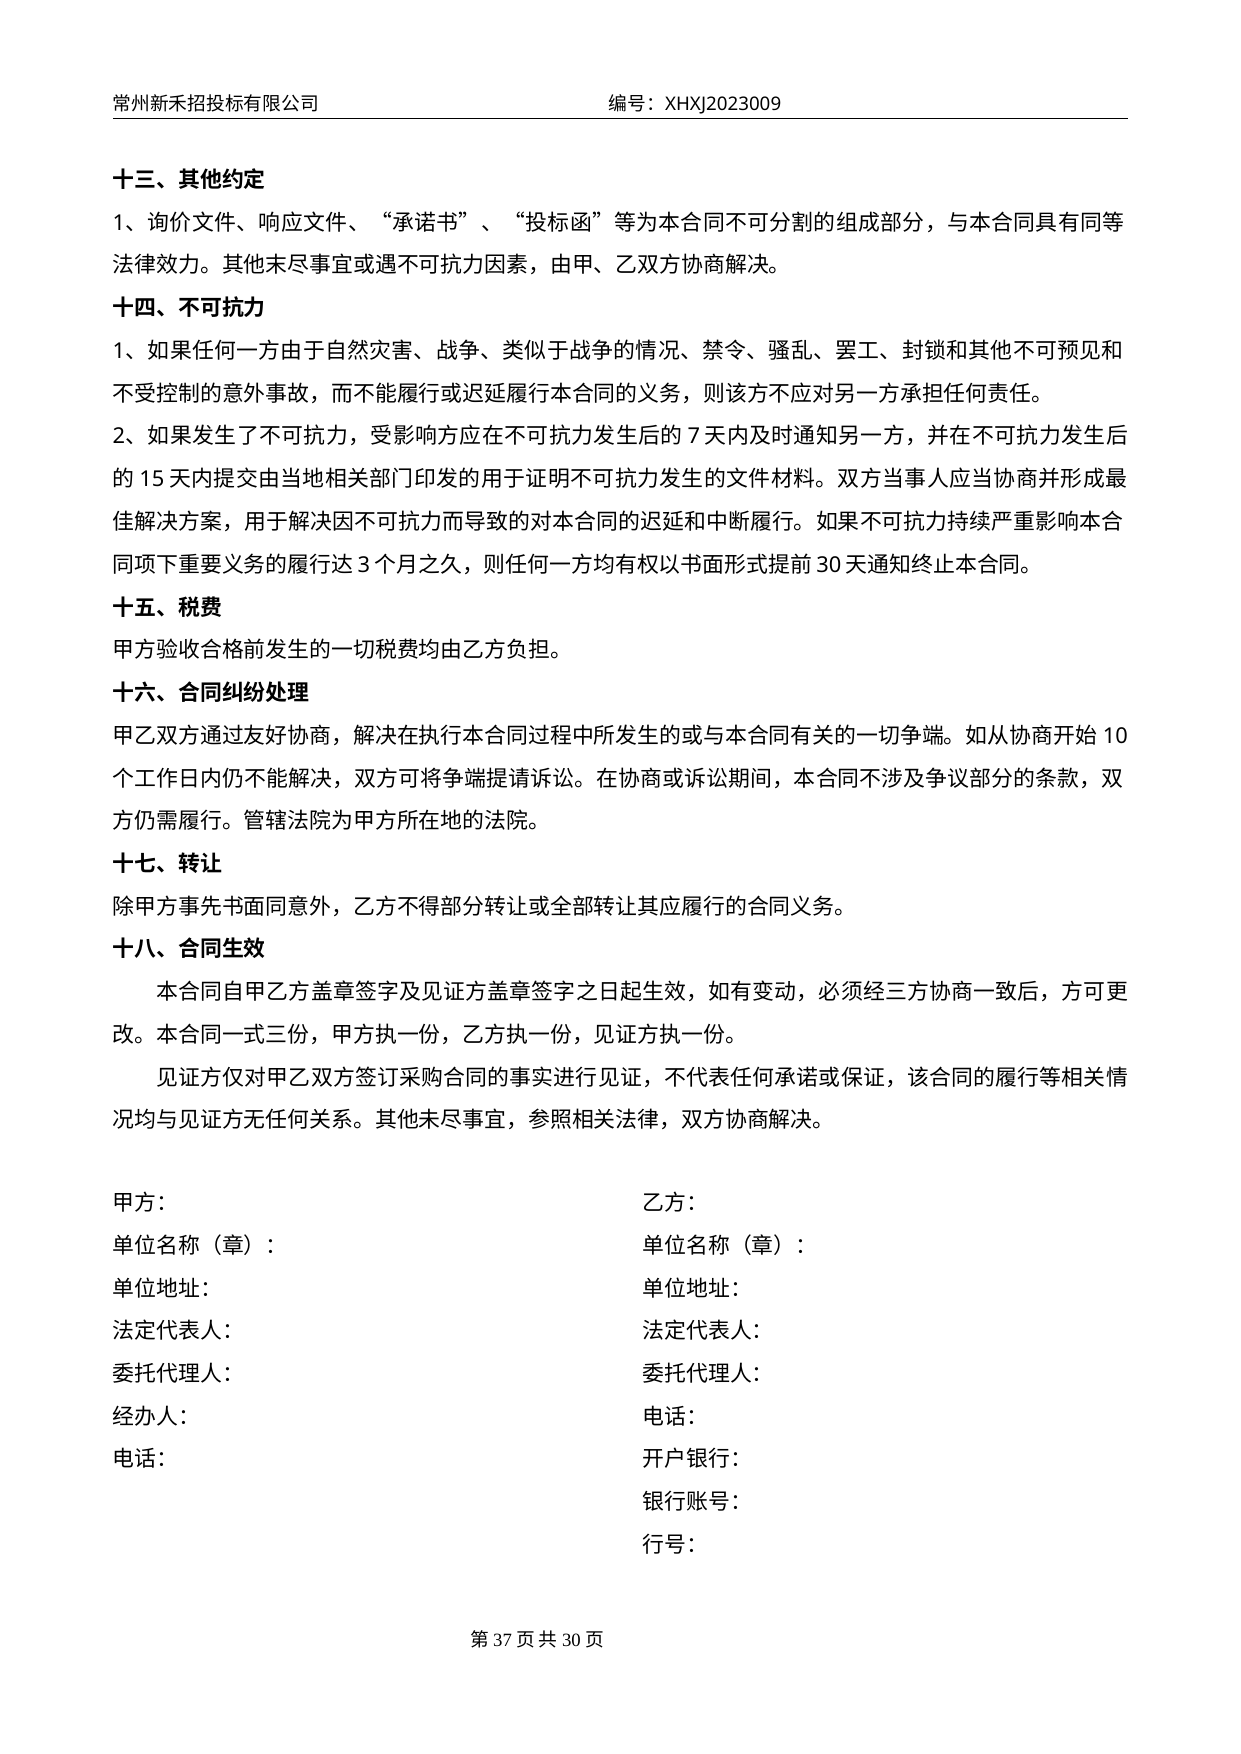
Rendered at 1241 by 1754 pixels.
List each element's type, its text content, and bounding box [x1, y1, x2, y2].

text 单位名称（章）： [642, 1228, 1128, 1259]
text 单位名称（章）： [112, 1228, 598, 1259]
text 开户银行： [642, 1441, 1128, 1473]
text 经办人： [112, 1399, 598, 1430]
text 十三、其他约定 [112, 162, 1128, 194]
text 委托代理人： [112, 1356, 598, 1388]
text 本合同自甲乙方盖章签字及见证方盖章签字之日起生效，如有变动，必须经三方协商一致后，方可更改。本合同一式三份，甲方执一份，乙方执一份，见证方执一份。 [112, 974, 1128, 1048]
text 甲乙双方通过友好协商，解决在执行本合同过程中所发生的或与本合同有关的一切争端。如从协商开始10个工作日内仍不能解决，双方可将争端提请诉讼。在协商或诉讼期间，本合同不涉及争议部分的条款，双方仍需履行。管辖法院为甲方所在地的法院。 [112, 718, 1128, 835]
text 法定代表人： [642, 1313, 1128, 1345]
text 甲方： [112, 1185, 598, 1217]
text 委托代理人： [642, 1356, 1128, 1388]
text 电话： [642, 1399, 1128, 1430]
text 单位地址： [642, 1271, 1128, 1302]
text 十六、合同纠纷处理 [112, 675, 1128, 707]
text 法定代表人： [112, 1313, 598, 1345]
text 单位地址： [112, 1271, 598, 1302]
text 甲方验收合格前发生的一切税费均由乙方负担。 [112, 632, 1128, 664]
text 乙方： [642, 1185, 1128, 1217]
text 电话： [112, 1441, 598, 1473]
text 十五、税费 [112, 589, 1128, 621]
text 银行账号： [642, 1484, 1128, 1516]
text 行号： [642, 1527, 1128, 1558]
text 2、如果发生了不可抗力，受影响方应在不可抗力发生后的7天内及时通知另一方，并在不可抗力发生后的15天内提交由当地相关部门印发的用于证明不可抗力发生的文件材料。双方当事人应当协商并形成最佳解决方案，用于解决因不可抗力而导致的对本合同的迟延和中断履行。如果不可抗力持续严重影响本合同项下重要义务的履行达3个月之久，则任何一方均有权以书面形式提前30天通知终止本合同。 [112, 418, 1128, 578]
text 1、询价文件、响应文件、“承诺书”、“投标函”等为本合同不可分割的组成部分，与本合同具有同等法律效力。其他末尽事宜或遇不可抗力因素，由甲、乙双方协商解决。 [112, 205, 1128, 279]
text 1、如果任何一方由于自然灾害、战争、类似于战争的情况、禁令、骚乱、罢工、封锁和其他不可预见和不受控制的意外事故，而不能履行或迟延履行本合同的义务，则该方不应对另一方承担任何责任。 [112, 333, 1128, 407]
text 十七、转让 [112, 846, 1128, 878]
text 十四、不可抗力 [112, 290, 1128, 322]
text 十八、合同生效 [112, 931, 1128, 963]
text 除甲方事先书面同意外，乙方不得部分转让或全部转让其应履行的合同义务。 [112, 889, 1128, 920]
text 见证方仅对甲乙双方签订采购合同的事实进行见证，不代表任何承诺或保证，该合同的履行等相关情况均与见证方无任何关系。其他未尽事宜，参照相关法律，双方协商解决。 [112, 1059, 1128, 1134]
